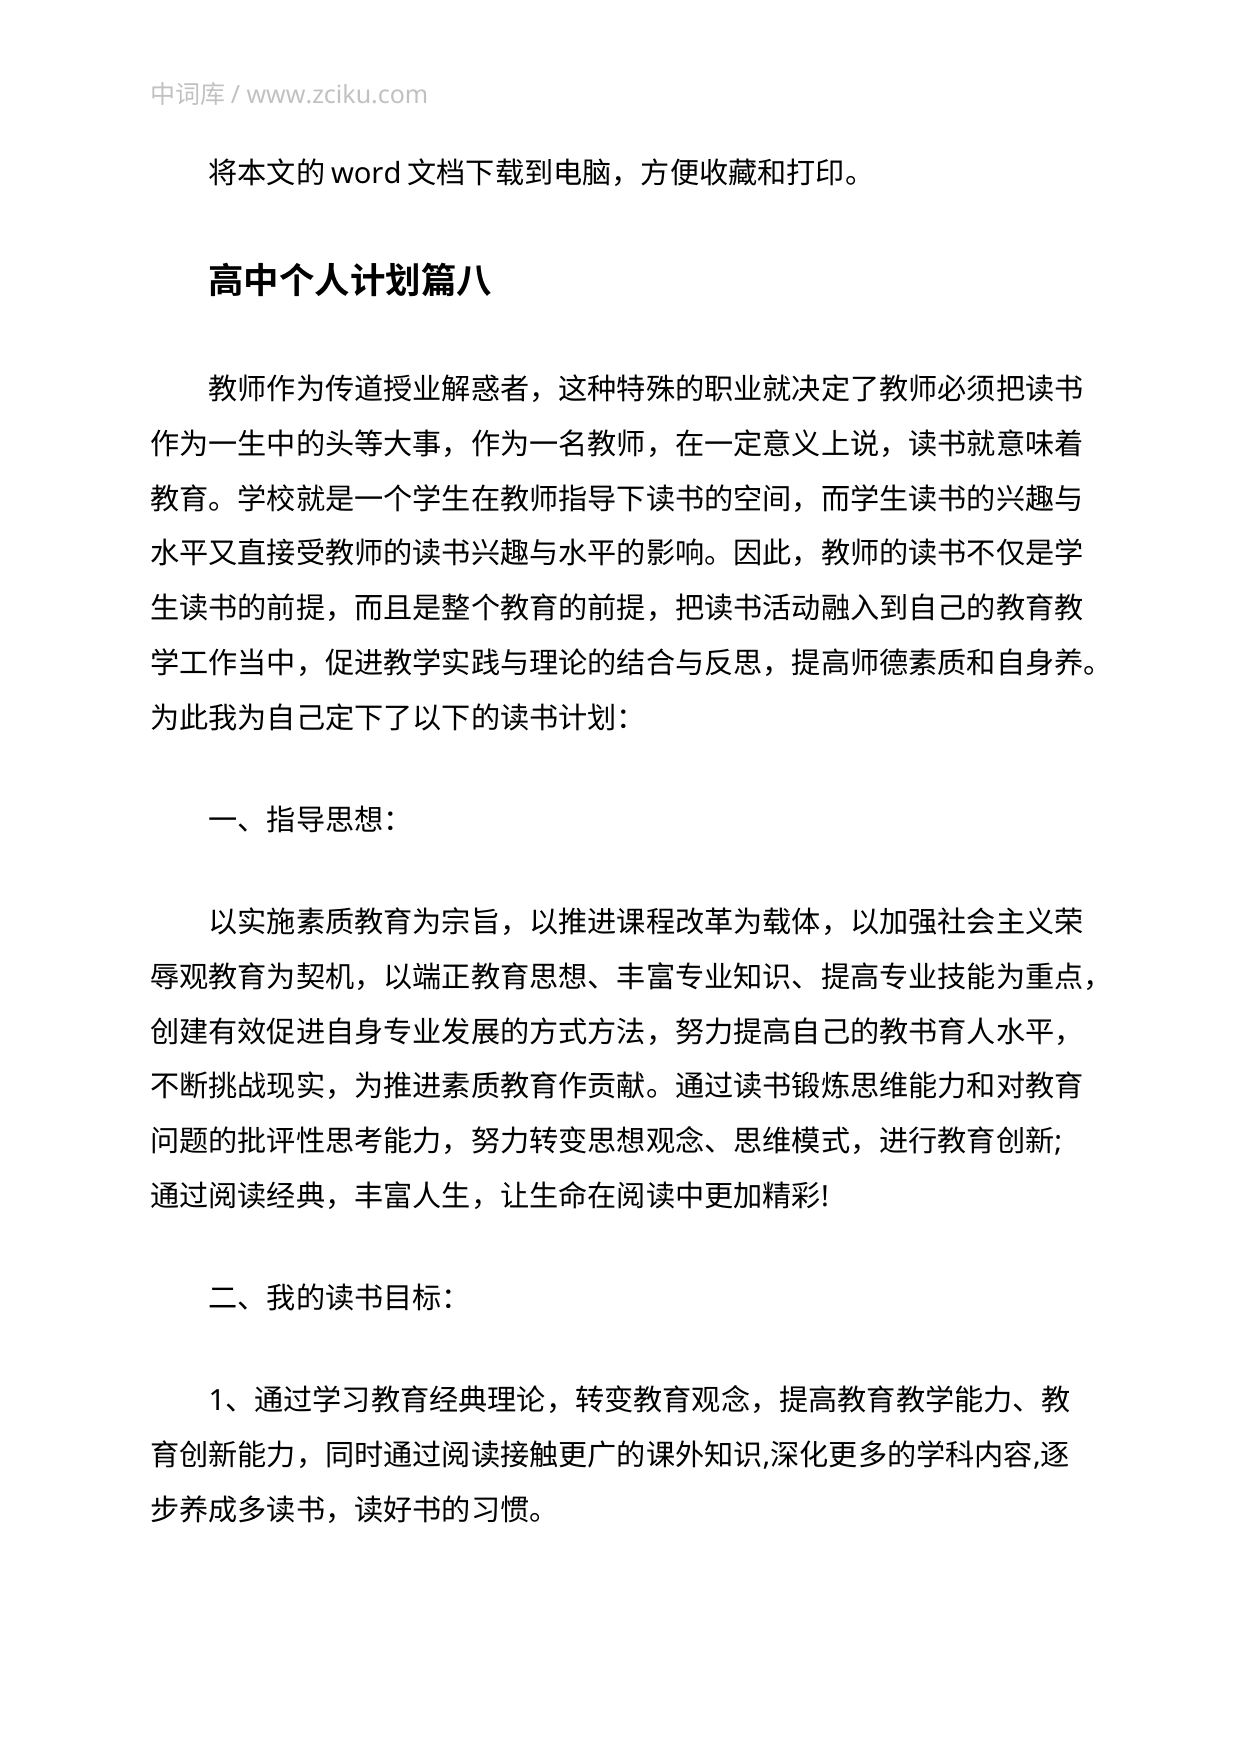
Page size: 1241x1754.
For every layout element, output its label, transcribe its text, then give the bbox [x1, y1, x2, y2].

text 教师作为传道授业解惑者，这种特殊的职业就决定了教师必须把读书作为一生中的头等大事，作为一名教师，在一定意义上说，读书就意味着教育。学校就是一个学生在教师指导下读书的空间，而学生读书的兴趣与水平又直接受教师的读书兴趣与水平的影响。因此，教师的读书不仅是学生读书的前提，而且是整个教育的前提，把读书活动融入到自己的教育教学工作当中，促进教学实践与理论的结合与反思，提高师德素质和自身养。为此我为自己定下了以下的读书计划： [150, 365, 1090, 737]
text 一、指导思想： [150, 797, 1090, 839]
text 1、通过学习教育经典理论，转变教育观念，提高教育教学能力、教育创新能力，同时通过阅读接触更广的课外知识,深化更多的学科内容,逐步养成多读书，读好书的习惯。 [150, 1377, 1090, 1529]
text 将本文的word文档下载到电脑，方便收藏和打印。 [150, 150, 1090, 192]
text 以实施素质教育为宗旨，以推进课程改革为载体，以加强社会主义荣辱观教育为契机，以端正教育思想、丰富专业知识、提高专业技能为重点，创建有效促进自身专业发展的方式方法，努力提高自己的教书育人水平，不断挑战现实，为推进素质教育作贡献。通过读书锻炼思维能力和对教育问题的批评性思考能力，努力转变思想观念、思维模式，进行教育创新;通过阅读经典，丰富人生，让生命在阅读中更加精彩! [150, 898, 1090, 1215]
text 高中个人计划篇八 [150, 252, 1090, 303]
text 二、我的读书目标： [150, 1275, 1090, 1317]
